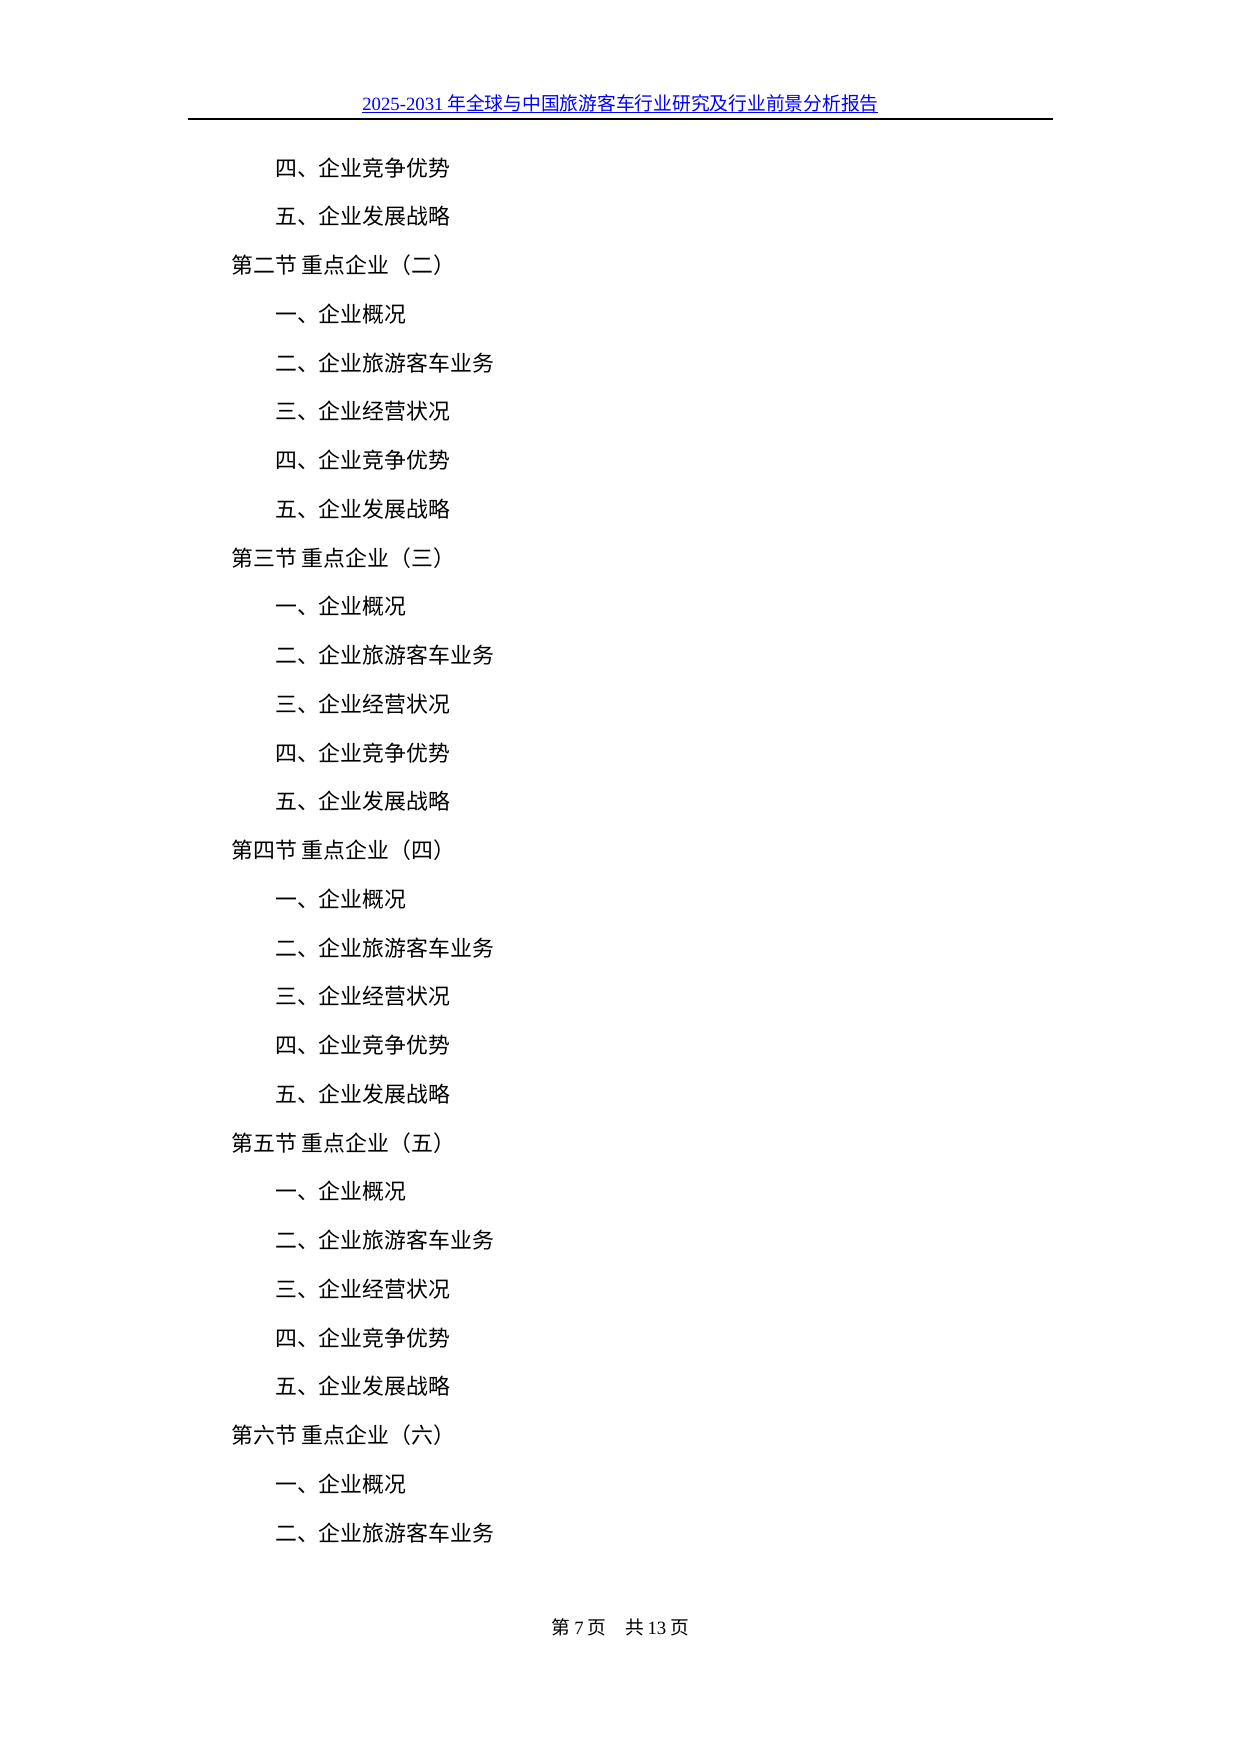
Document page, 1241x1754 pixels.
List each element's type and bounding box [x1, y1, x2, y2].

text [187, 150, 1053, 1548]
